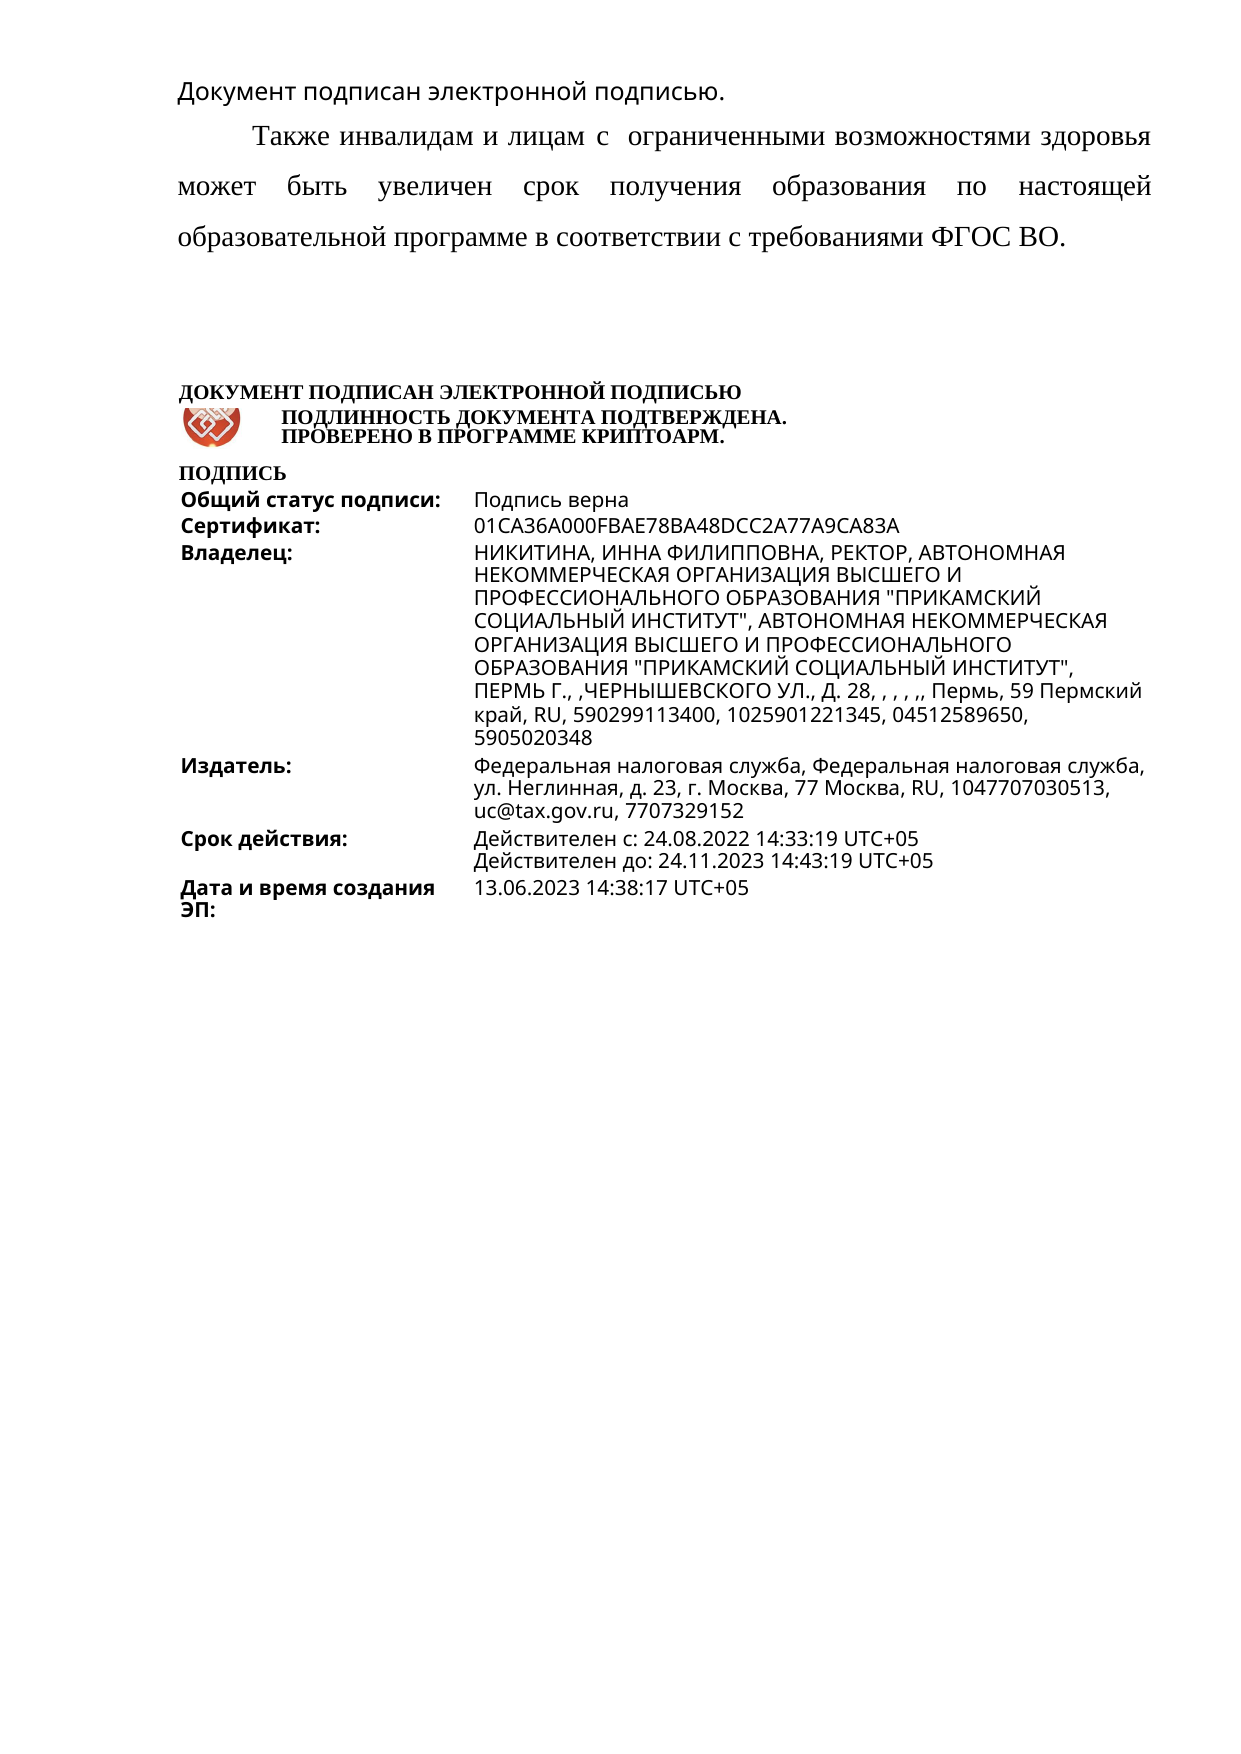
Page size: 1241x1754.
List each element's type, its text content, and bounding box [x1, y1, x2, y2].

picture [180, 408, 243, 450]
table_cell [177, 486, 1152, 927]
table_cell ПОДПИСЬ [177, 463, 1152, 486]
text Также инвалидам и лицам с ограниченными возможностями здоровья может быть увеличен срок получения образования по настоящей образовательной программе в соответствии с требованиями ФГОС ВО. [177, 118, 1152, 252]
table_cell [177, 405, 1152, 463]
table_header ДОКУМЕНТ ПОДПИСАН ЭЛЕКТРОННОЙ ПОДПИСЬЮ [177, 383, 1152, 405]
